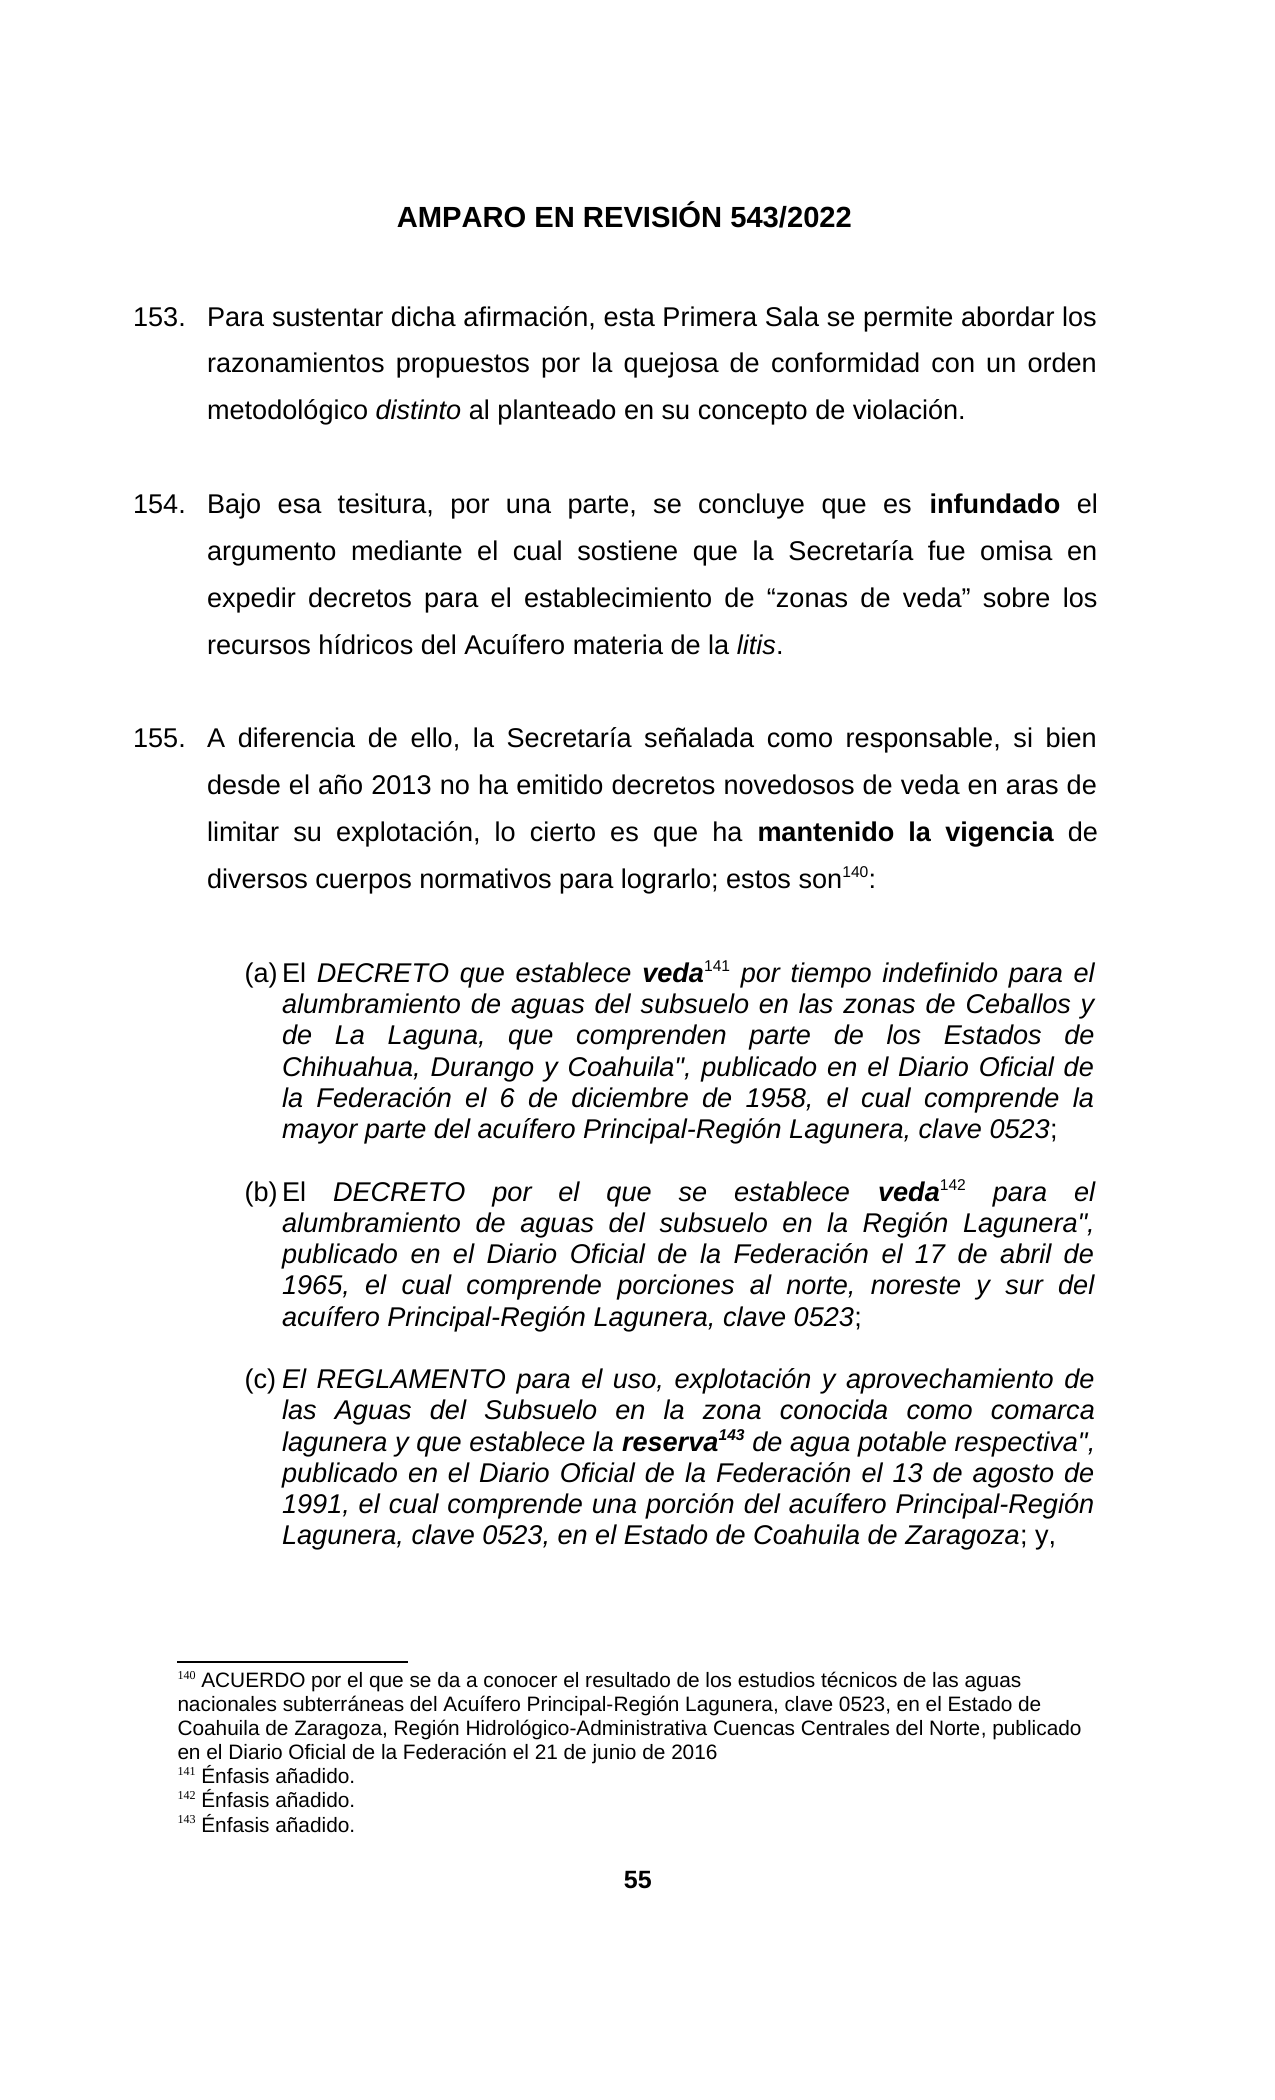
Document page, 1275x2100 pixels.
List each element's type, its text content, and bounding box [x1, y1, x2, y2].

list El DECRETO que establece veda por tiempo indefinido para el alumbramiento de aguas del subsuelo en las zonas de Ceballos y de La Laguna, que comprenden parte de los Estados de Chihuahua, Durango y Coahuila", publicado en el Diario Oficial de la Federación el 6 de diciembre de 1958, el cual comprende la mayor parte del acuífero Principal-Región Lagunera, clave 0523; [244, 957, 1098, 1144]
list A diferencia de ello, la Secretaría señalada como responsable, si bien desde el año 2013 no ha emitido decretos novedosos de veda en aras de limitar su explotación, lo cierto es que ha mantenido la vigencia de diversos cuerpos normativos para lograrlo; estos son: [133, 722, 1098, 894]
list El REGLAMENTO para el uso, explotación y aprovechamiento de las Aguas del Subsuelo en la zona conocida como comarca lagunera y que establece la reserva de agua potable respectiva", publicado en el Diario Oficial de la Federación el 13 de agosto de 1991, el cual comprende una porción del acuífero Principal-Región Lagunera, clave 0523, en el Estado de Coahuila de Zaragoza; y, [244, 1363, 1098, 1551]
list El DECRETO por el que se establece veda para el alumbramiento de aguas del subsuelo en la Región Lagunera", publicado en el Diario Oficial de la Federación el 17 de abril de 1965, el cual comprende porciones al norte, noreste y sur del acuífero Principal-Región Lagunera, clave 0523; [244, 1176, 1098, 1332]
list Para sustentar dicha afirmación, esta Primera Sala se permite abordar los razonamientos propuestos por la quejosa de conformidad con un orden metodológico distinto al planteado en su concepto de violación. [133, 301, 1098, 426]
list Bajo esa tesitura, por una parte, se concluye que es infundado el argumento mediante el cual sostiene que la Secretaría fue omisa en expedir decretos para el establecimiento de “zonas de veda” sobre los recursos hídricos del Acuífero materia de la litis. [133, 488, 1098, 660]
